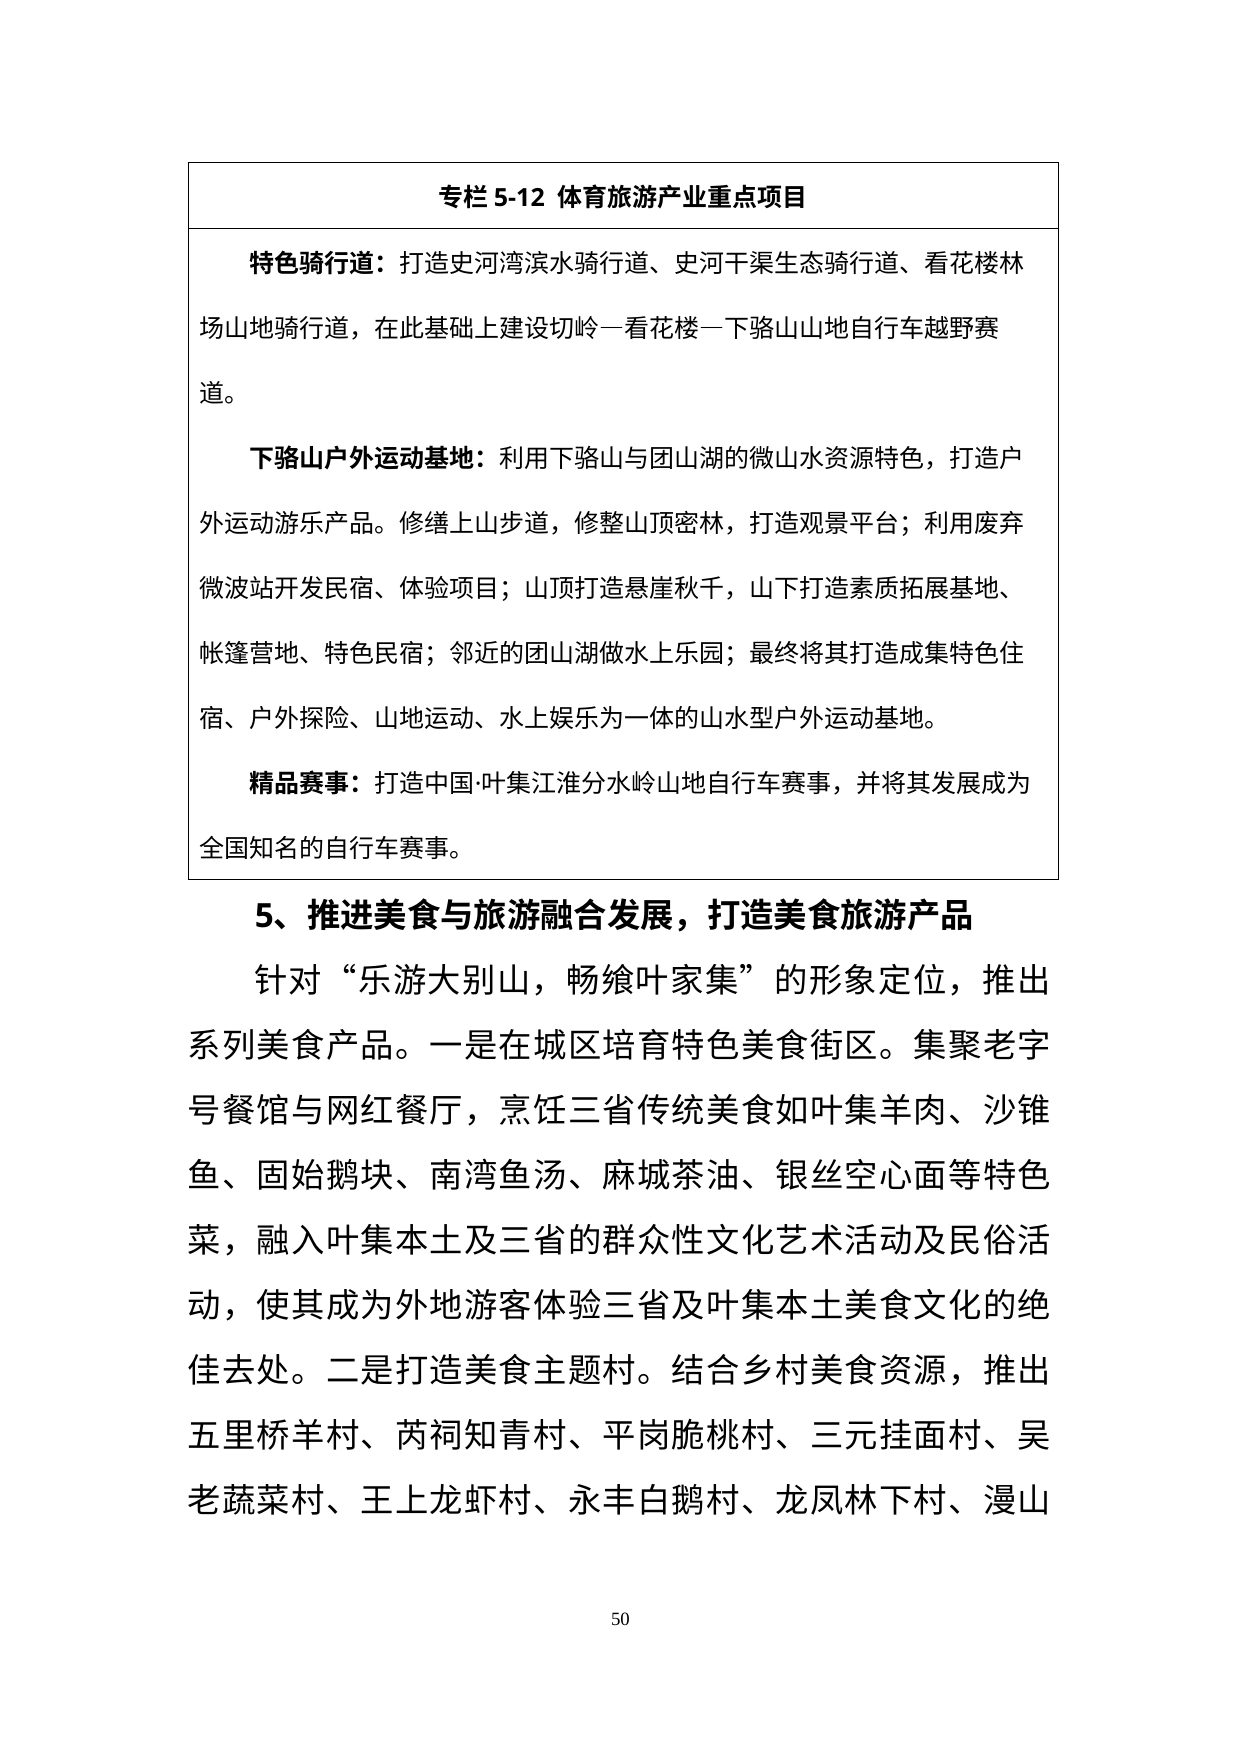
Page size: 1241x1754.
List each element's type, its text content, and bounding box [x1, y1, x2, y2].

text 5、推进美食与旅游融合发展，打造美食旅游产品 [187, 880, 1053, 945]
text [187, 945, 1053, 1530]
table_header 专栏5-12 体育旅游产业重点项目 [189, 163, 1058, 228]
table_cell 特色骑行道：打造史河湾滨水骑行道、史河干渠生态骑行道、看花楼林场山地骑行道，在此基础上建设切岭—看花楼—下骆山山地自行车越野赛道。 下骆山户外运动基地：利用下骆山与团山湖的微山水资源特色，打造户外运动游乐产品。修缮上山步道，修整山顶密林，打造观景平台；利用废弃微波站开发民宿、体验项目；山顶打造悬崖秋千，山下打造素质拓展基地、帐篷营地、特色民宿；邻近的团山湖做水上乐园；最终将其打造成集特色住宿、户外探险、山地运动、水上娱乐为一体的山水型户外运动基地。 精品赛事：打造中国·叶集江淮分水岭山地自行车赛事，并将其发展成为全国知名的自行车赛事。 [189, 229, 1058, 879]
